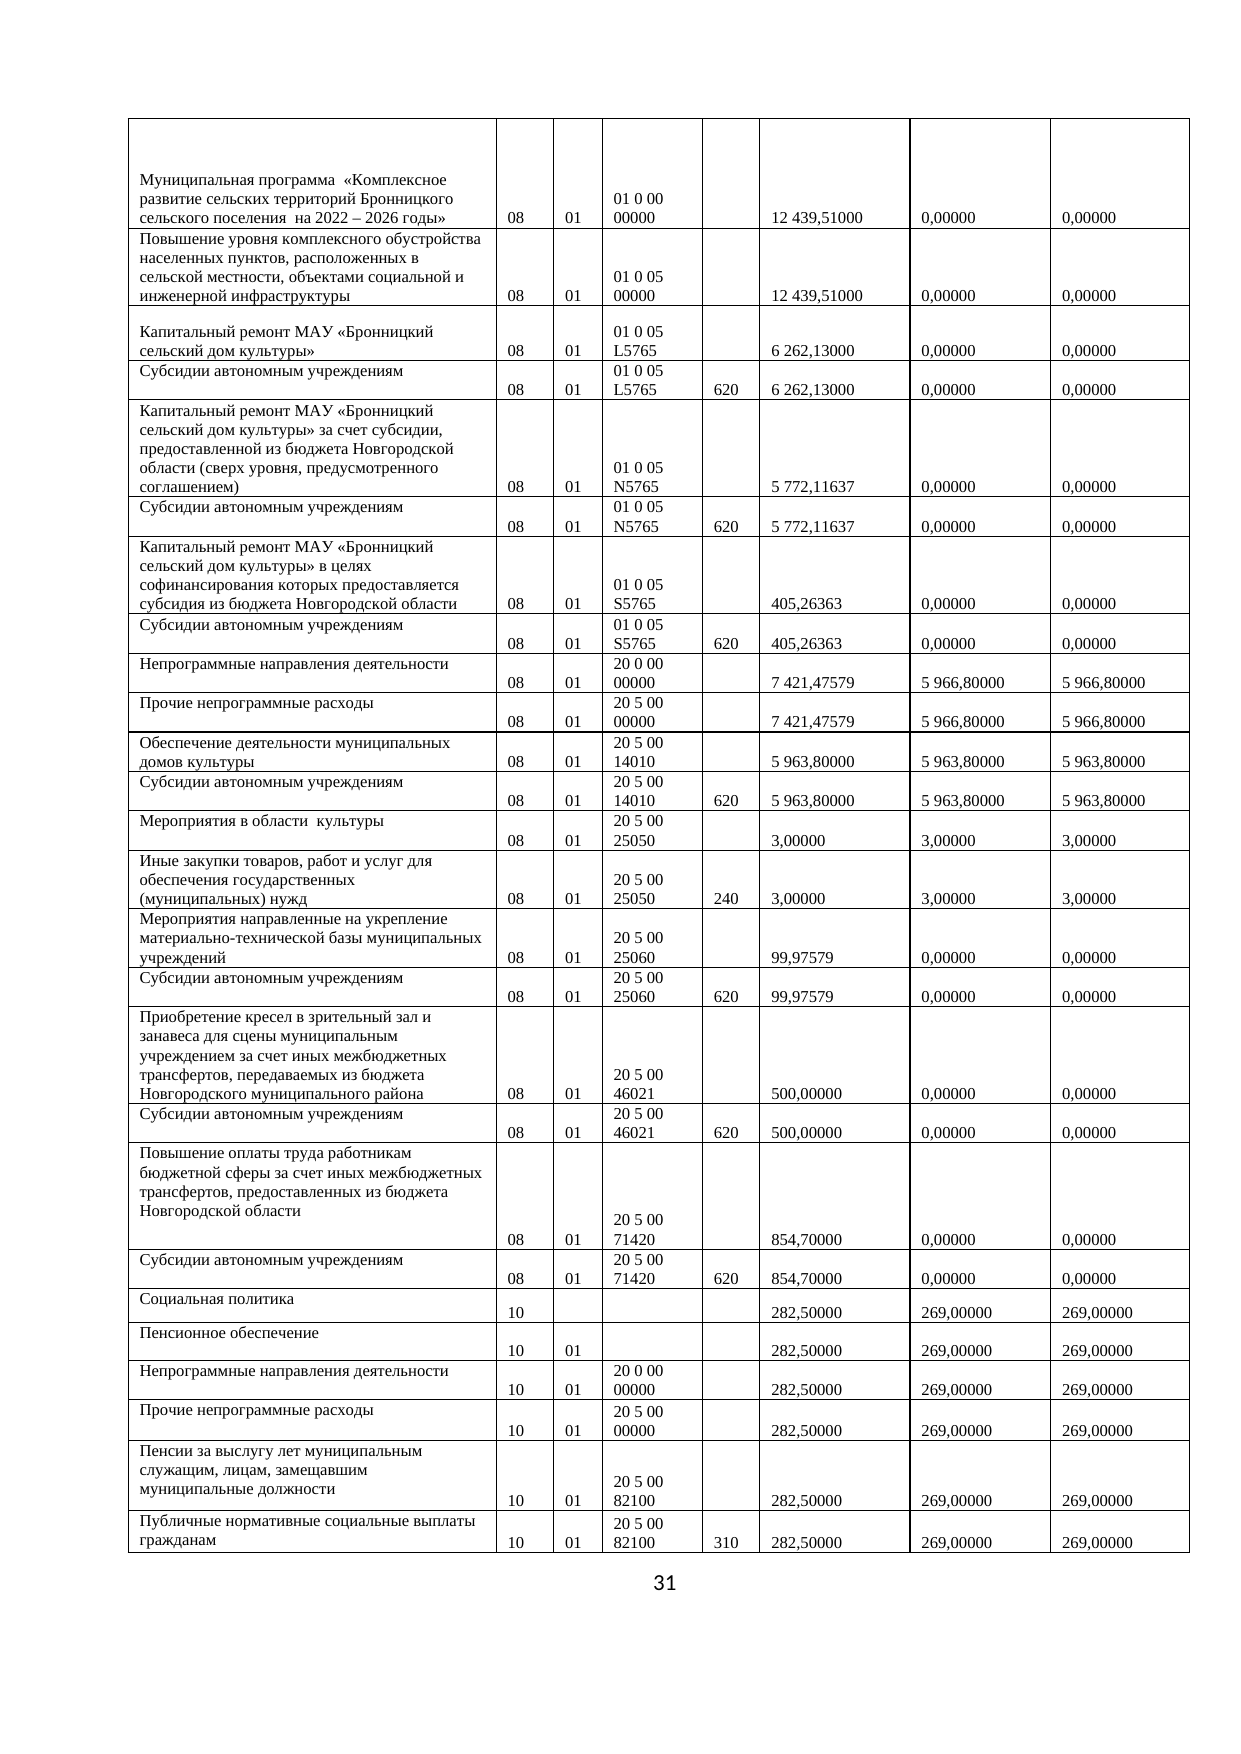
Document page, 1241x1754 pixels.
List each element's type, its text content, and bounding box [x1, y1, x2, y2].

table_cell 269,00000 [911, 1400, 1050, 1440]
table_cell 500,00000 [760, 1104, 909, 1142]
table_cell [703, 1441, 759, 1510]
table_cell 01 [554, 537, 602, 613]
table_cell Непрограммные направления деятельности [129, 654, 496, 692]
table_cell 20 5 00 82100 [603, 1511, 702, 1552]
table_cell Повышение уровня комплексного обустройства населенных пунктов, расположенных в сельской местности, объектами социальной и инженерной инфраструктуры [129, 229, 496, 305]
table_cell 282,50000 [760, 1441, 909, 1510]
table_cell [703, 693, 759, 731]
table_cell 269,00000 [911, 1361, 1050, 1399]
table_cell 620 [703, 772, 759, 810]
table_cell 08 [497, 811, 553, 849]
table_cell 01 0 05 L5765 [603, 361, 702, 399]
table_cell 0,00000 [911, 909, 1050, 967]
table_cell 854,70000 [760, 1250, 909, 1288]
table_cell Субсидии автономным учреждениям [129, 1250, 496, 1288]
table_cell 0,00000 [1051, 306, 1189, 360]
table_cell 20 5 00 25050 [603, 851, 702, 908]
table_cell 01 0 05 N5765 [603, 400, 702, 496]
table_cell 0,00000 [911, 400, 1050, 496]
table_cell 20 5 00 00000 [603, 693, 702, 731]
table_cell 20 5 00 71420 [603, 1143, 702, 1248]
table_cell 01 [554, 733, 602, 771]
table_cell 08 [497, 772, 553, 810]
table_cell [703, 1361, 759, 1399]
table_cell 20 5 00 46021 [603, 1007, 702, 1103]
table_cell 0,00000 [911, 119, 1050, 227]
table_cell 0,00000 [911, 229, 1050, 305]
table_cell Прочие непрограммные расходы [129, 1400, 496, 1440]
table_cell 01 [554, 1323, 602, 1360]
table_cell 01 [554, 497, 602, 536]
table_cell 08 [497, 909, 553, 967]
table_cell 0,00000 [1051, 614, 1189, 653]
table_cell 0,00000 [911, 1250, 1050, 1288]
table_cell 01 [554, 119, 602, 227]
table_cell 269,00000 [1051, 1361, 1189, 1399]
table_cell 0,00000 [911, 306, 1050, 360]
table_cell 5 963,80000 [911, 733, 1050, 771]
table_cell 0,00000 [1051, 1104, 1189, 1142]
table_cell 0,00000 [911, 1007, 1050, 1103]
table_cell 620 [703, 497, 759, 536]
table_cell Мероприятия в области культуры [129, 811, 496, 849]
table_cell 01 [554, 654, 602, 692]
table_cell 282,50000 [760, 1400, 909, 1440]
table_cell 08 [497, 119, 553, 227]
table_cell 01 0 00 00000 [603, 119, 702, 227]
table_cell 282,50000 [760, 1323, 909, 1360]
table_cell Повышение оплаты труда работникам бюджетной сферы за счет иных межбюджетных трансфертов, предоставленных из бюджета Новгородской области [129, 1143, 496, 1248]
table_cell 08 [497, 851, 553, 908]
table_cell 20 5 00 00000 [603, 1400, 702, 1440]
table_cell 01 [554, 1104, 602, 1142]
table_cell 0,00000 [1051, 1007, 1189, 1103]
table_cell Субсидии автономным учреждениям [129, 361, 496, 399]
table_cell 01 0 05 00000 [603, 229, 702, 305]
table_cell 620 [703, 968, 759, 1006]
table_cell 269,00000 [1051, 1441, 1189, 1510]
table_cell 01 [554, 361, 602, 399]
table_cell 240 [703, 851, 759, 908]
table_cell 08 [497, 537, 553, 613]
table_cell [703, 909, 759, 967]
table_cell 0,00000 [911, 361, 1050, 399]
table_cell 08 [497, 1104, 553, 1142]
table_cell 01 [554, 1007, 602, 1103]
table_cell 0,00000 [1051, 400, 1189, 496]
table_cell 3,00000 [1051, 811, 1189, 849]
table_cell 01 [554, 693, 602, 731]
table_cell 269,00000 [1051, 1323, 1189, 1360]
table_cell 269,00000 [1051, 1400, 1189, 1440]
table_cell 20 5 00 14010 [603, 772, 702, 810]
table_cell 08 [497, 361, 553, 399]
table_cell 10 [497, 1323, 553, 1360]
table_cell [703, 1007, 759, 1103]
table_cell 08 [497, 614, 553, 653]
table_cell 0,00000 [911, 1143, 1050, 1248]
table_cell 10 [497, 1441, 553, 1510]
table_cell 01 [554, 306, 602, 360]
table_cell Субсидии автономным учреждениям [129, 772, 496, 810]
table_cell 01 [554, 1511, 602, 1552]
table_cell 20 5 00 71420 [603, 1250, 702, 1288]
table_cell 5 966,80000 [1051, 654, 1189, 692]
table_cell 500,00000 [760, 1007, 909, 1103]
table_cell 0,00000 [911, 968, 1050, 1006]
table_cell 01 [554, 1250, 602, 1288]
table_cell 269,00000 [911, 1441, 1050, 1510]
table_cell 08 [497, 1007, 553, 1103]
table_cell 310 [703, 1511, 759, 1552]
table_cell 405,26363 [760, 537, 909, 613]
table_cell 5 772,11637 [760, 497, 909, 536]
table_cell 3,00000 [760, 811, 909, 849]
table_cell [703, 229, 759, 305]
table_cell 08 [497, 1143, 553, 1248]
table_cell [703, 1323, 759, 1360]
table_cell 405,26363 [760, 614, 909, 653]
table_cell Обеспечение деятельности муниципальных домов культуры [129, 733, 496, 771]
table_cell [703, 400, 759, 496]
table_cell 620 [703, 614, 759, 653]
table_cell 282,50000 [760, 1511, 909, 1552]
table_cell 01 0 05 L5765 [603, 306, 702, 360]
table_cell [603, 1289, 702, 1322]
table_cell 01 0 05 S5765 [603, 537, 702, 613]
table_cell 0,00000 [1051, 119, 1189, 227]
table_cell Иные закупки товаров, работ и услуг для обеспечения государственных (муниципальных) нужд [129, 851, 496, 908]
table_cell [554, 1289, 602, 1322]
table_cell 5 963,80000 [1051, 772, 1189, 810]
table_cell Субсидии автономным учреждениям [129, 497, 496, 536]
table_cell Непрограммные направления деятельности [129, 1361, 496, 1399]
table_cell 01 [554, 1441, 602, 1510]
table_cell 01 [554, 1400, 602, 1440]
table_cell Капитальный ремонт МАУ «Бронницкий сельский дом культуры» за счет субсидии, предоставленной из бюджета Новгородской области (сверх уровня, предусмотренного соглашением) [129, 400, 496, 496]
table_cell 01 [554, 851, 602, 908]
table_cell [703, 306, 759, 360]
table_cell Капитальный ремонт МАУ «Бронницкий сельский дом культуры» в целях софинансирования которых предоставляется субсидия из бюджета Новгородской области [129, 537, 496, 613]
table_cell [703, 733, 759, 771]
table_cell 7 421,47579 [760, 654, 909, 692]
table_cell Мероприятия направленные на укрепление материально-технической базы муниципальных учреждений [129, 909, 496, 967]
table_cell 6 262,13000 [760, 306, 909, 360]
table_cell 20 5 00 25050 [603, 811, 702, 849]
table_cell Приобретение кресел в зрительный зал и занавеса для сцены муниципальным учреждением за счет иных межбюджетных трансфертов, передаваемых из бюджета Новгородского муниципального района [129, 1007, 496, 1103]
table_cell 5 963,80000 [911, 772, 1050, 810]
table_cell 01 0 05 S5765 [603, 614, 702, 653]
table_cell 0,00000 [1051, 1143, 1189, 1248]
table_cell 0,00000 [1051, 1250, 1189, 1288]
table_cell 282,50000 [760, 1289, 909, 1322]
table_cell 0,00000 [1051, 537, 1189, 613]
table_cell 0,00000 [1051, 909, 1189, 967]
table_cell 10 [497, 1289, 553, 1322]
table_cell 08 [497, 400, 553, 496]
table_cell 01 [554, 811, 602, 849]
table_cell 5 966,80000 [911, 654, 1050, 692]
table_cell Социальная политика [129, 1289, 496, 1322]
table_cell 0,00000 [911, 537, 1050, 613]
table_cell 7 421,47579 [760, 693, 909, 731]
table_cell [703, 119, 759, 227]
table_cell 0,00000 [911, 497, 1050, 536]
table_cell 5 963,80000 [1051, 733, 1189, 771]
table_cell 5 963,80000 [760, 733, 909, 771]
table_cell [703, 1289, 759, 1322]
table_cell 0,00000 [1051, 229, 1189, 305]
table_cell 5 966,80000 [1051, 693, 1189, 731]
table_cell Прочие непрограммные расходы [129, 693, 496, 731]
table_cell 5 966,80000 [911, 693, 1050, 731]
table_cell 20 5 00 25060 [603, 909, 702, 967]
table_cell 01 [554, 968, 602, 1006]
table_cell 620 [703, 1250, 759, 1288]
table_cell 99,97579 [760, 909, 909, 967]
table_cell Пенсионное обеспечение [129, 1323, 496, 1360]
table_cell 269,00000 [1051, 1289, 1189, 1322]
table_cell Пенсии за выслугу лет муниципальным служащим, лицам, замещавшим муниципальные должности [129, 1441, 496, 1510]
table_cell 01 [554, 772, 602, 810]
table_cell 08 [497, 693, 553, 731]
table_cell 20 5 00 14010 [603, 733, 702, 771]
table_cell 620 [703, 1104, 759, 1142]
table_cell Субсидии автономным учреждениям [129, 614, 496, 653]
table_cell 01 [554, 614, 602, 653]
table_cell 3,00000 [760, 851, 909, 908]
table_cell [603, 1323, 702, 1360]
table_cell 3,00000 [911, 851, 1050, 908]
table_cell 0,00000 [1051, 361, 1189, 399]
table_cell 20 5 00 82100 [603, 1441, 702, 1510]
table_cell Субсидии автономным учреждениям [129, 1104, 496, 1142]
table_cell 99,97579 [760, 968, 909, 1006]
table_cell 20 5 00 46021 [603, 1104, 702, 1142]
table_cell 01 [554, 909, 602, 967]
table_cell 620 [703, 361, 759, 399]
table_cell [703, 811, 759, 849]
table_cell 20 0 00 00000 [603, 1361, 702, 1399]
table_cell 269,00000 [911, 1511, 1050, 1552]
table_cell 0,00000 [911, 1104, 1050, 1142]
table_cell 10 [497, 1511, 553, 1552]
table_cell 20 0 00 00000 [603, 654, 702, 692]
table_cell 0,00000 [1051, 968, 1189, 1006]
table_cell [703, 1400, 759, 1440]
table_cell 01 0 05 N5765 [603, 497, 702, 536]
table_cell 01 [554, 1361, 602, 1399]
table_cell 854,70000 [760, 1143, 909, 1248]
table_cell 5 772,11637 [760, 400, 909, 496]
table_cell 3,00000 [1051, 851, 1189, 908]
table_cell 12 439,51000 [760, 119, 909, 227]
table_cell 08 [497, 733, 553, 771]
table_cell 08 [497, 229, 553, 305]
table_cell [703, 537, 759, 613]
table_cell 01 [554, 229, 602, 305]
table_cell 269,00000 [1051, 1511, 1189, 1552]
table_cell 20 5 00 25060 [603, 968, 702, 1006]
table_cell 282,50000 [760, 1361, 909, 1399]
table_cell 08 [497, 306, 553, 360]
table_cell 08 [497, 968, 553, 1006]
table_cell 269,00000 [911, 1323, 1050, 1360]
table_cell 3,00000 [911, 811, 1050, 849]
table_cell 12 439,51000 [760, 229, 909, 305]
table_cell 0,00000 [911, 614, 1050, 653]
table_cell Муниципальная программа «Комплексное развитие сельских территорий Бронницкого сельского поселения на 2022 – 2026 годы» [129, 119, 496, 227]
table_cell [703, 654, 759, 692]
table_cell 10 [497, 1400, 553, 1440]
table_cell 0,00000 [1051, 497, 1189, 536]
table_cell 08 [497, 1250, 553, 1288]
table_cell Публичные нормативные социальные выплаты гражданам [129, 1511, 496, 1552]
table_cell Субсидии автономным учреждениям [129, 968, 496, 1006]
table_cell 01 [554, 400, 602, 496]
table_cell 10 [497, 1361, 553, 1399]
table_cell 08 [497, 654, 553, 692]
table_cell Капитальный ремонт МАУ «Бронницкий сельский дом культуры» [129, 306, 496, 360]
table_cell 269,00000 [911, 1289, 1050, 1322]
table_cell 5 963,80000 [760, 772, 909, 810]
table_cell [703, 1143, 759, 1248]
table_cell 08 [497, 497, 553, 536]
table_cell 01 [554, 1143, 602, 1248]
table_cell 6 262,13000 [760, 361, 909, 399]
